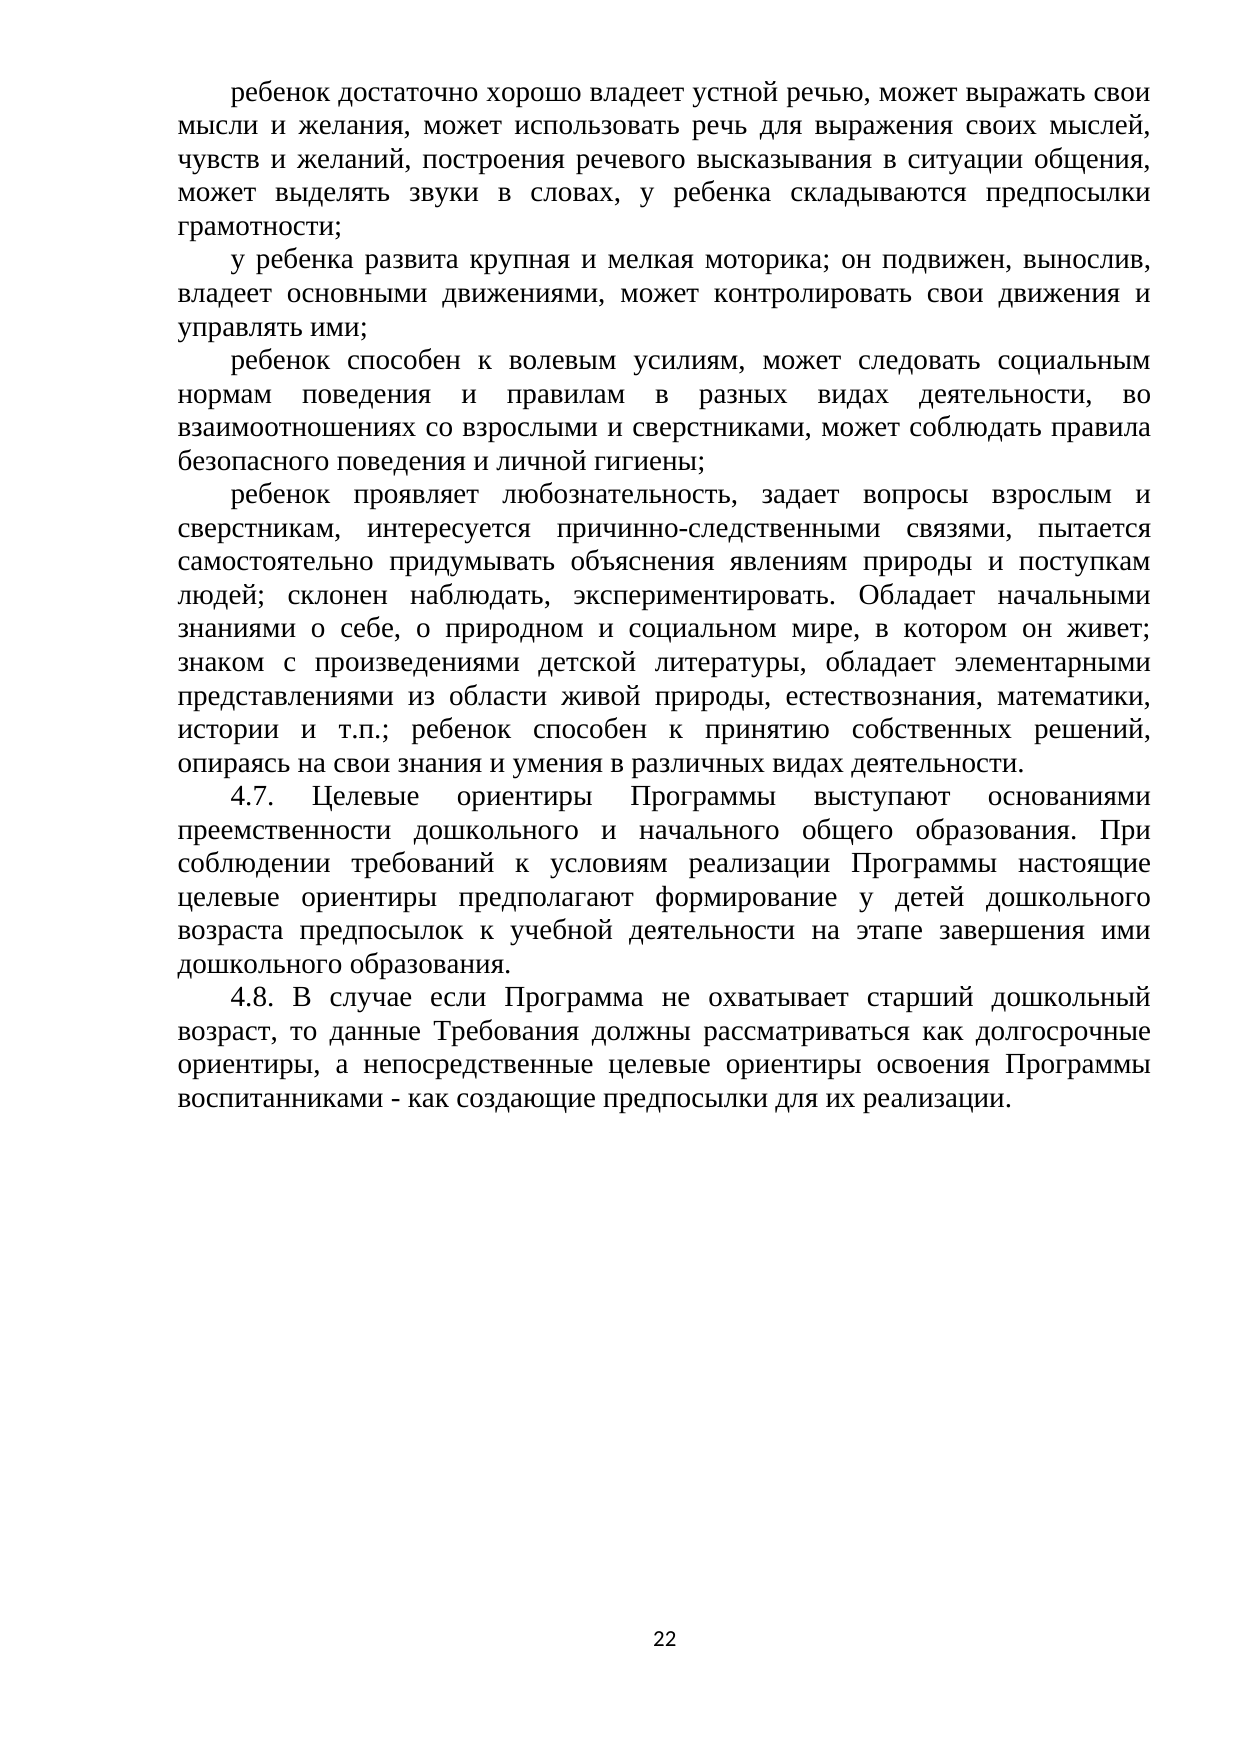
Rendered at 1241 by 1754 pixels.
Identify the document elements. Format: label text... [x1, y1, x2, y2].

text 4.7. Целевые ориентиры Программы выступают основаниями преемственности дошкольного и начального общего образования. При соблюдении требований к условиям реализации Программы настоящие целевые ориентиры предполагают формирование у детей дошкольного возраста предпосылок к учебной деятельности на этапе завершения ими дошкольного образования. [177, 778, 1152, 979]
text ребенок проявляет любознательность, задает вопросы взрослым и сверстникам, интересуется причинно-следственными связями, пытается самостоятельно придумывать объяснения явлениям природы и поступкам людей; склонен наблюдать, экспериментировать. Обладает начальными знаниями о себе, о природном и социальном мире, в котором он живет; знаком с произведениями детской литературы, обладает элементарными представлениями из области живой природы, естествознания, математики, истории и т.п.; ребенок способен к принятию собственных решений, опираясь на свои знания и умения в различных видах деятельности. [177, 476, 1152, 778]
text ребенок способен к волевым усилиям, может следовать социальным нормам поведения и правилам в разных видах деятельности, во взаимоотношениях со взрослыми и сверстниками, может соблюдать правила безопасного поведения и личной гигиены; [177, 342, 1152, 476]
text ребенок достаточно хорошо владеет устной речью, может выражать свои мысли и желания, может использовать речь для выражения своих мыслей, чувств и желаний, построения речевого высказывания в ситуации общения, может выделять звуки в словах, у ребенка складываются предпосылки грамотности; [177, 74, 1152, 242]
text у ребенка развита крупная и мелкая моторика; он подвижен, вынослив, владеет основными движениями, может контролировать свои движения и управлять ими; [177, 242, 1152, 342]
text 4.8. В случае если Программа не охватывает старший дошкольный возраст, то данные Требования должны рассматриваться как долгосрочные ориентиры, а непосредственные целевые ориентиры освоения Программы воспитанниками - как создающие предпосылки для их реализации. [177, 979, 1152, 1114]
